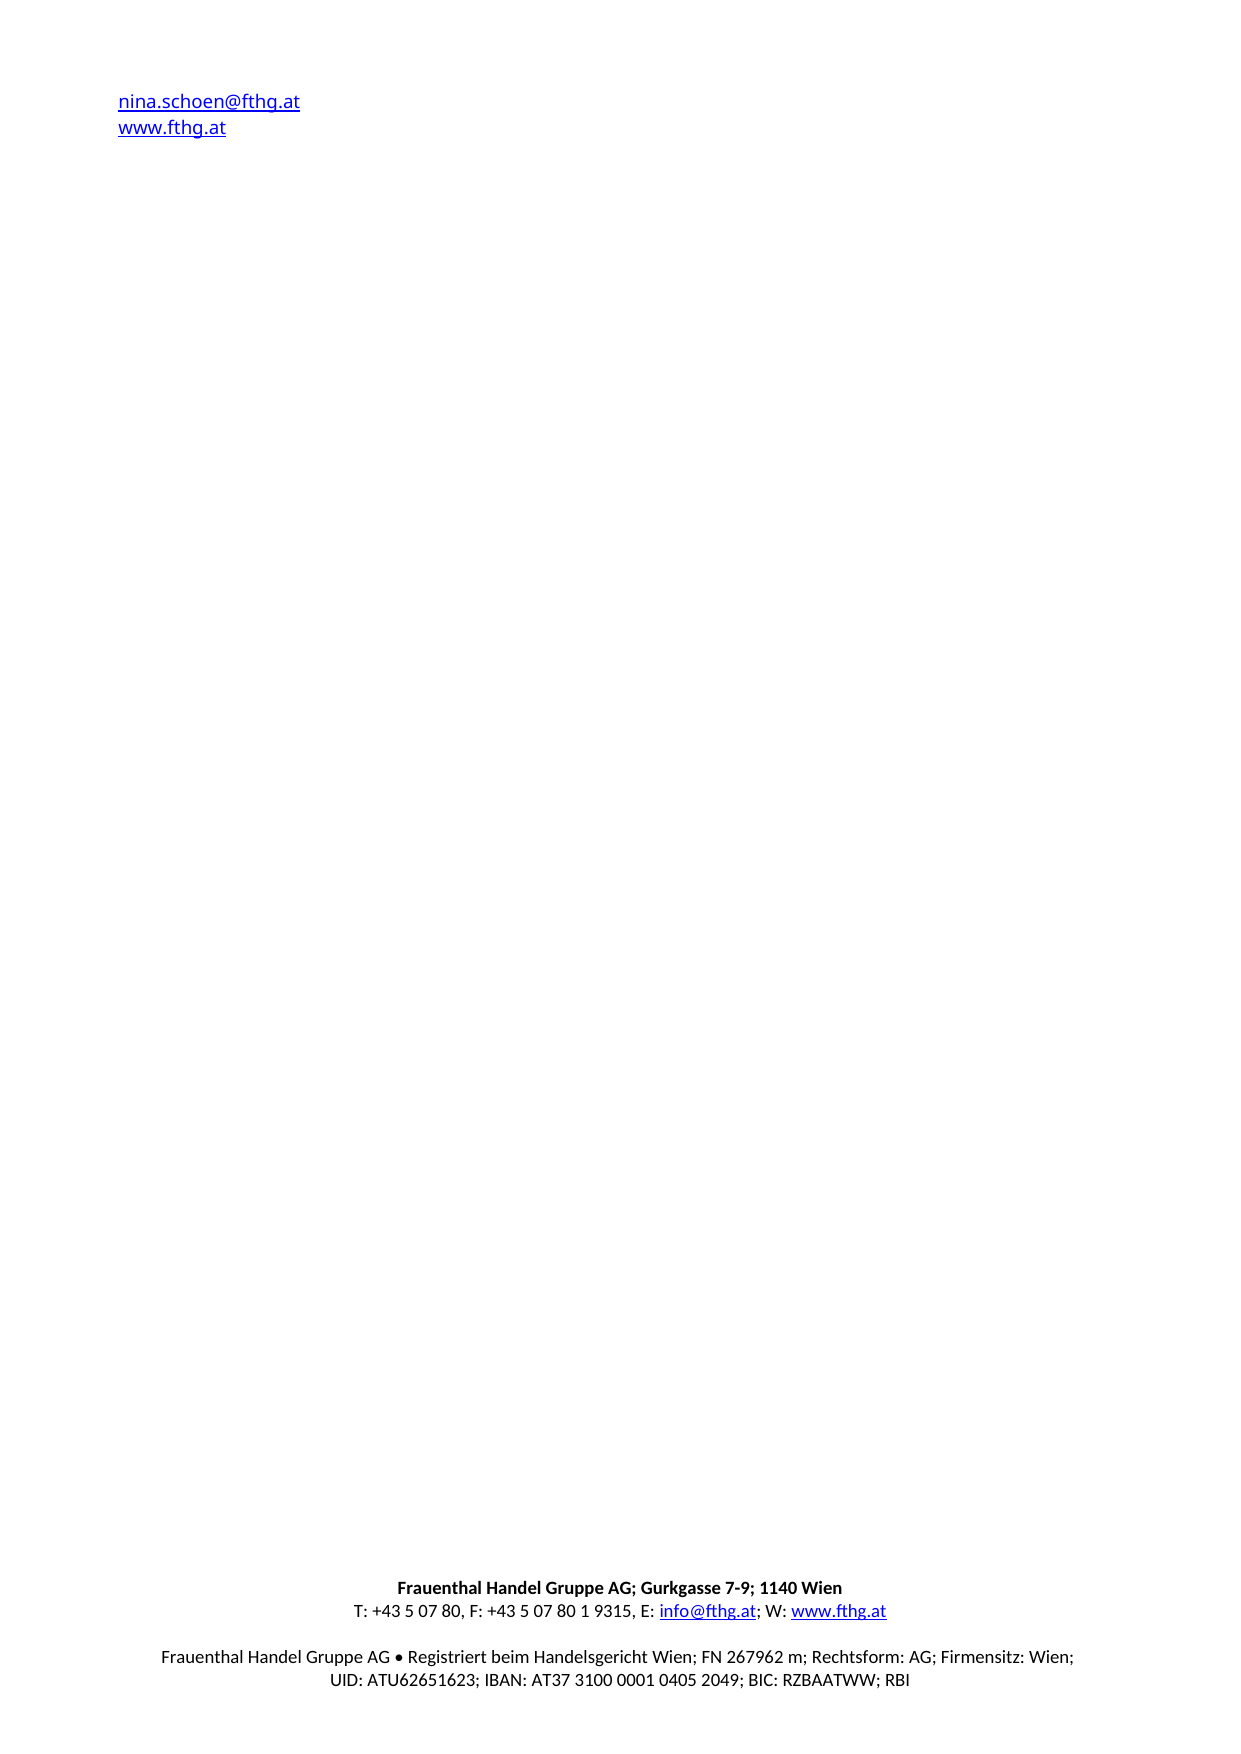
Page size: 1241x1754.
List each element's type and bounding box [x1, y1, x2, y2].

text [118, 89, 1122, 140]
